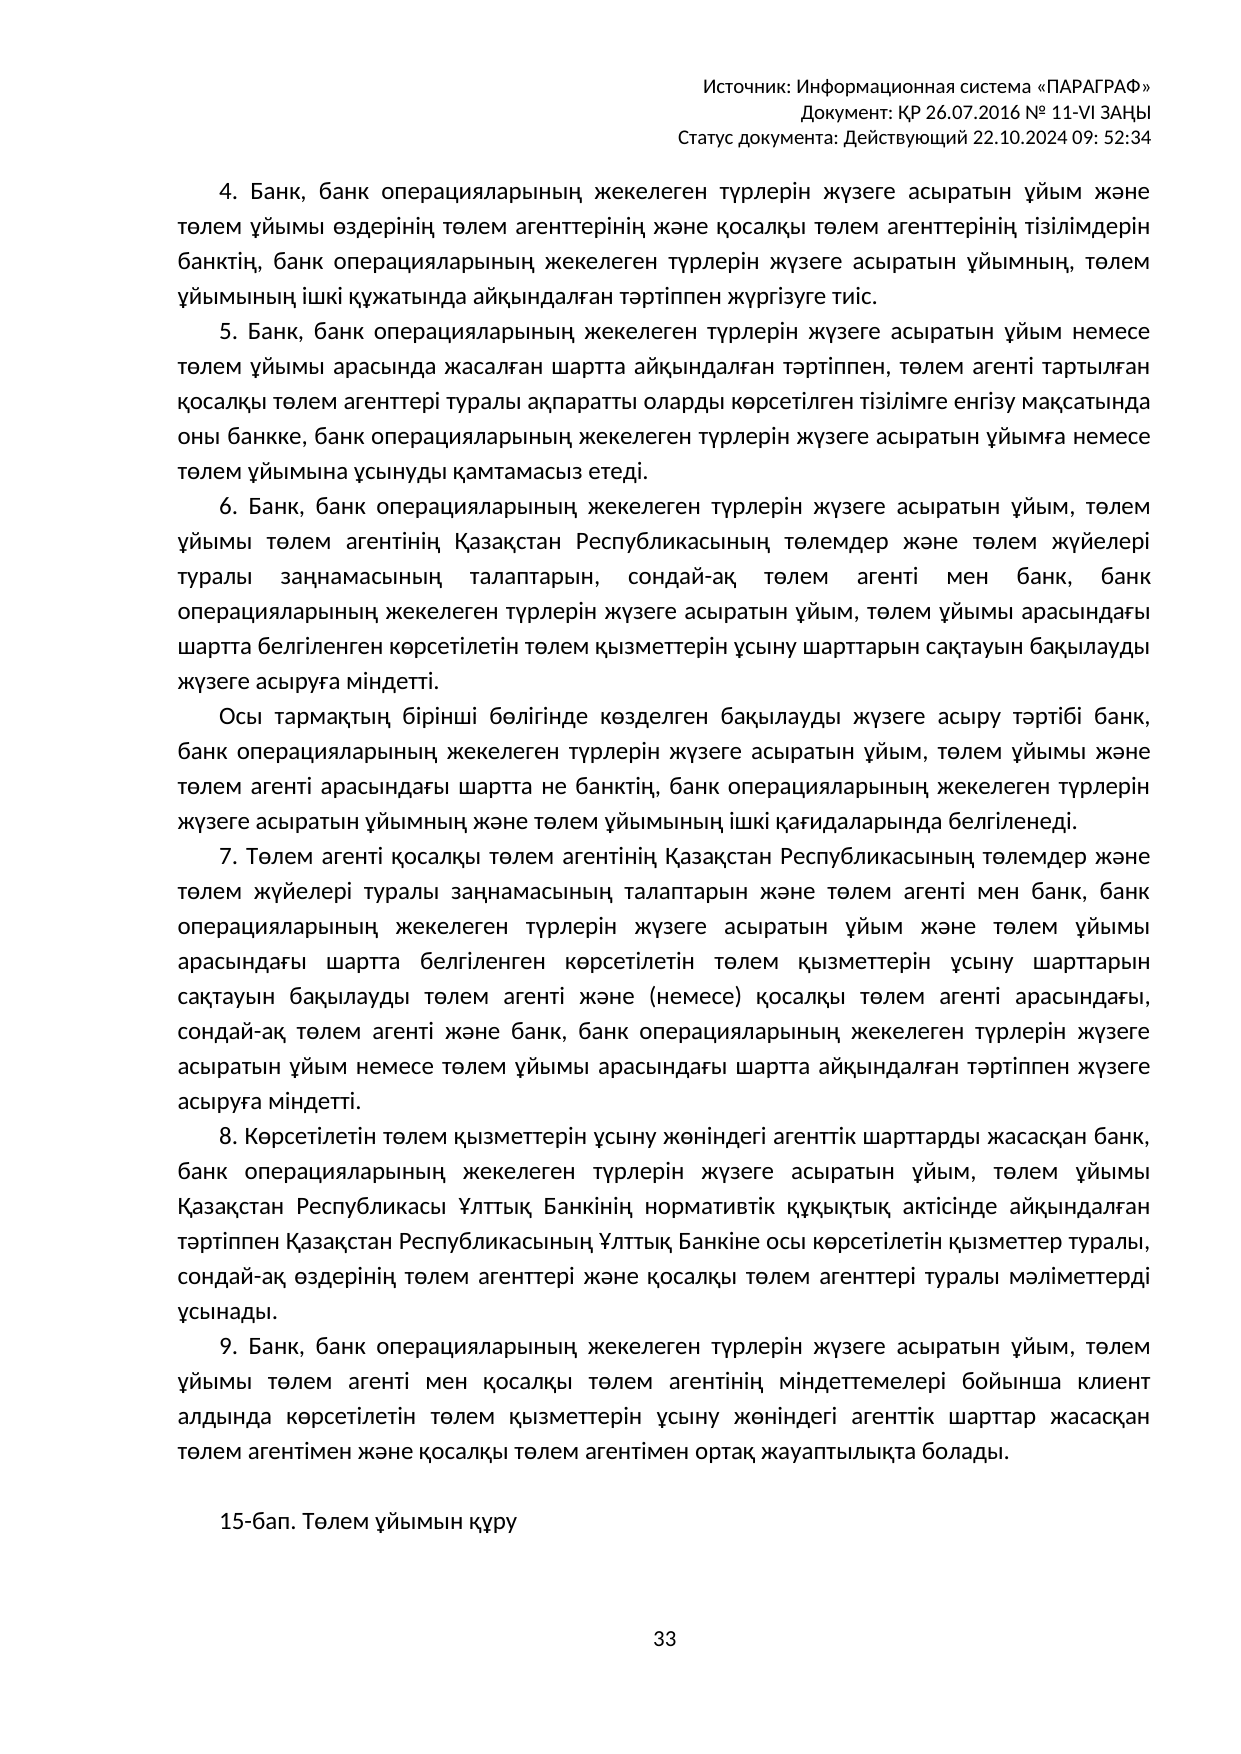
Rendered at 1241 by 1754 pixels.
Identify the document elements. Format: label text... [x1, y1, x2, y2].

text 9. Банк, банк операцияларының жекелеген түрлерін жүзеге асыратын ұйым, төлем ұйымы төлем агенті мен қосалқы төлем агентінің міндеттемелері бойынша клиент алдында көрсетілетін төлем қызметтерін ұсыну жөніндегі агенттік шарттар жасасқан төлем агентімен және қосалқы төлем агентімен ортақ жауаптылықта болады. [177, 1330, 1152, 1466]
text 15-бап. Төлем ұйымын құру [177, 1505, 1152, 1536]
text 7. Төлем агенті қосалқы төлем агентінің Қазақстан Республикасының төлемдер және төлем жүйелері туралы заңнамасының талаптарын және төлем агенті мен банк, банк операцияларының жекелеген түрлерін жүзеге асыратын ұйым және төлем ұйымы арасындағы шартта белгіленген көрсетілетін төлем қызметтерін ұсыну шарттарын сақтауын бақылауды төлем агенті және (немесе) қосалқы төлем агенті арасындағы, сондай-ақ төлем агенті және банк, банк операцияларының жекелеген түрлерін жүзеге асыратын ұйым немесе төлем ұйымы арасындағы шартта айқындалған тәртіппен жүзеге асыруға міндетті. [177, 840, 1152, 1116]
text 5. Банк, банк операцияларының жекелеген түрлерін жүзеге асыратын ұйым немесе төлем ұйымы арасында жасалған шартта айқындалған тәртіппен, төлем агенті тартылған қосалқы төлем агенттері туралы ақпаратты оларды көрсетілген тізілімге енгізу мақсатында оны банкке, банк операцияларының жекелеген түрлерін жүзеге асыратын ұйымға немесе төлем ұйымына ұсынуды қамтамасыз етеді. [177, 315, 1152, 486]
text 8. Көрсетілетін төлем қызметтерін ұсыну жөніндегі агенттік шарттарды жасасқан банк, банк операцияларының жекелеген түрлерін жүзеге асыратын ұйым, төлем ұйымы Қазақстан Республикасы Ұлттық Банкінің нормативтік құқықтық актісінде айқындалған тәртіппен Қазақстан Республикасының Ұлттық Банкіне осы көрсетілетін қызметтер туралы, сондай-ақ өздерінің төлем агенттері және қосалқы төлем агенттері туралы мәліметтерді ұсынады. [177, 1120, 1152, 1326]
text 4. Банк, банк операцияларының жекелеген түрлерін жүзеге асыратын ұйым және төлем ұйымы өздерінің төлем агенттерінің және қосалқы төлем агенттерінің тізілімдерін банктің, банк операцияларының жекелеген түрлерін жүзеге асыратын ұйымның, төлем ұйымының ішкі құжатында айқындалған тәртіппен жүргізуге тиіс. [177, 175, 1152, 311]
text Осы тармақтың бірінші бөлігінде көзделген бақылауды жүзеге асыру тәртібі банк, банк операцияларының жекелеген түрлерін жүзеге асыратын ұйым, төлем ұйымы және төлем агенті арасындағы шартта не банктің, банк операцияларының жекелеген түрлерін жүзеге асыратын ұйымның және төлем ұйымының ішкі қағидаларында белгіленеді. [177, 700, 1152, 836]
text 6. Банк, банк операцияларының жекелеген түрлерін жүзеге асыратын ұйым, төлем ұйымы төлем агентінің Қазақстан Республикасының төлемдер және төлем жүйелері туралы заңнамасының талаптарын, сондай-ақ төлем агенті мен банк, банк операцияларының жекелеген түрлерін жүзеге асыратын ұйым, төлем ұйымы арасындағы шартта белгіленген көрсетілетін төлем қызметтерін ұсыну шарттарын сақтауын бақылауды жүзеге асыруға міндетті. [177, 490, 1152, 696]
